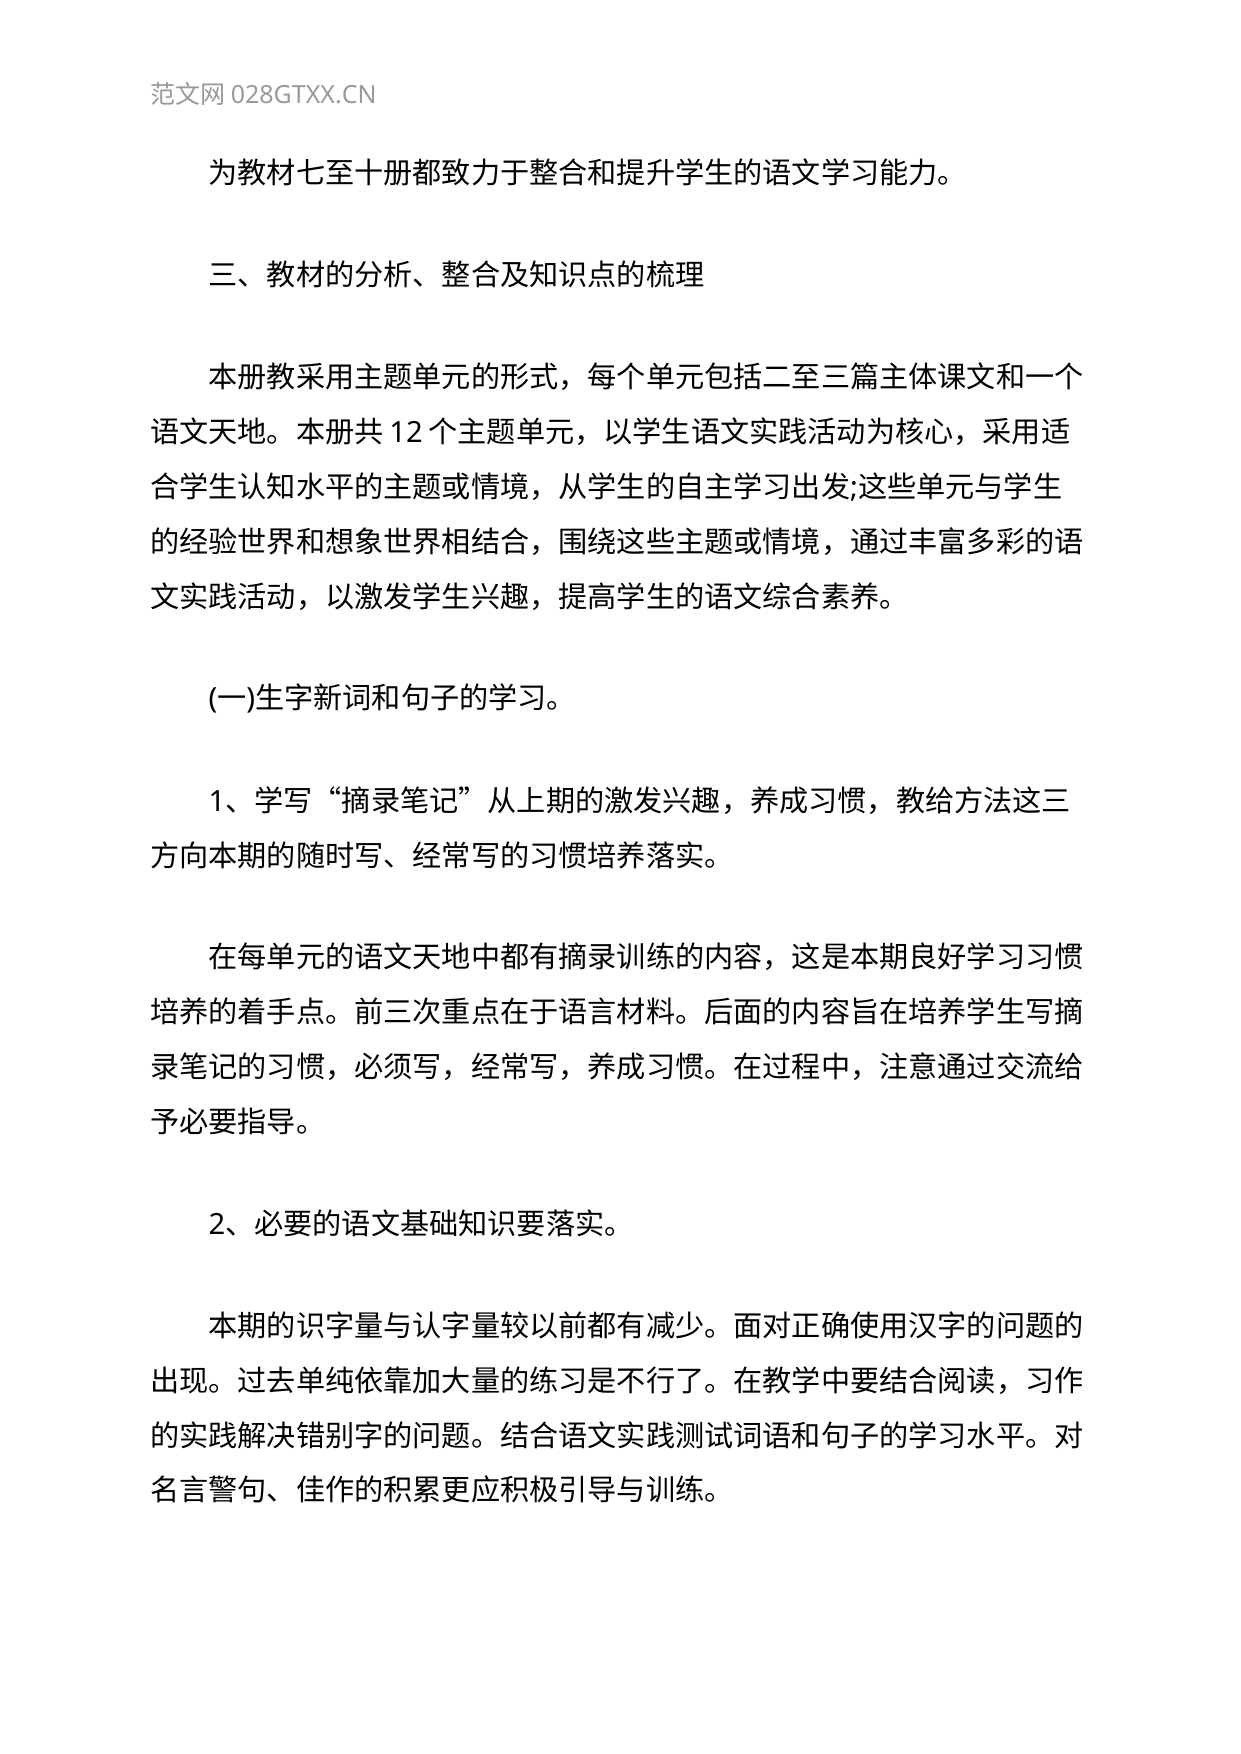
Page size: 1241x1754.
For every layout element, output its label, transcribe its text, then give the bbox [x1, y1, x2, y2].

text 本册教采用主题单元的形式，每个单元包括二至三篇主体课文和一个语文天地。本册共12个主题单元，以学生语文实践活动为核心，采用适合学生认知水平的主题或情境，从学生的自主学习出发;这些单元与学生的经验世界和想象世界相结合，围绕这些主题或情境，通过丰富多彩的语文实践活动，以激发学生兴趣，提高学生的语文综合素养。 [150, 353, 1090, 616]
text 为教材七至十册都致力于整合和提升学生的语文学习能力。 [150, 150, 1090, 192]
text 本期的识字量与认字量较以前都有减少。面对正确使用汉字的问题的出现。过去单纯依靠加大量的练习是不行了。在教学中要结合阅读，习作的实践解决错别字的问题。结合语文实践测试词语和句子的学习水平。对名言警句、佳作的积累更应积极引导与训练。 [150, 1302, 1090, 1509]
text 2、必要的语文基础知识要落实。 [150, 1200, 1090, 1243]
text 三、教材的分析、整合及知识点的梳理 [150, 252, 1090, 294]
text 在每单元的语文天地中都有摘录训练的内容，这是本期良好学习习惯培养的着手点。前三次重点在于语言材料。后面的内容旨在培养学生写摘录笔记的习惯，必须写，经常写，养成习惯。在过程中，注意通过交流给予必要指导。 [150, 934, 1090, 1141]
text 1、学写“摘录笔记”从上期的激发兴趣，养成习惯，教给方法这三方向本期的随时写、经常写的习惯培养落实。 [150, 777, 1090, 874]
text (一)生字新词和句子的学习。 [150, 675, 1090, 717]
